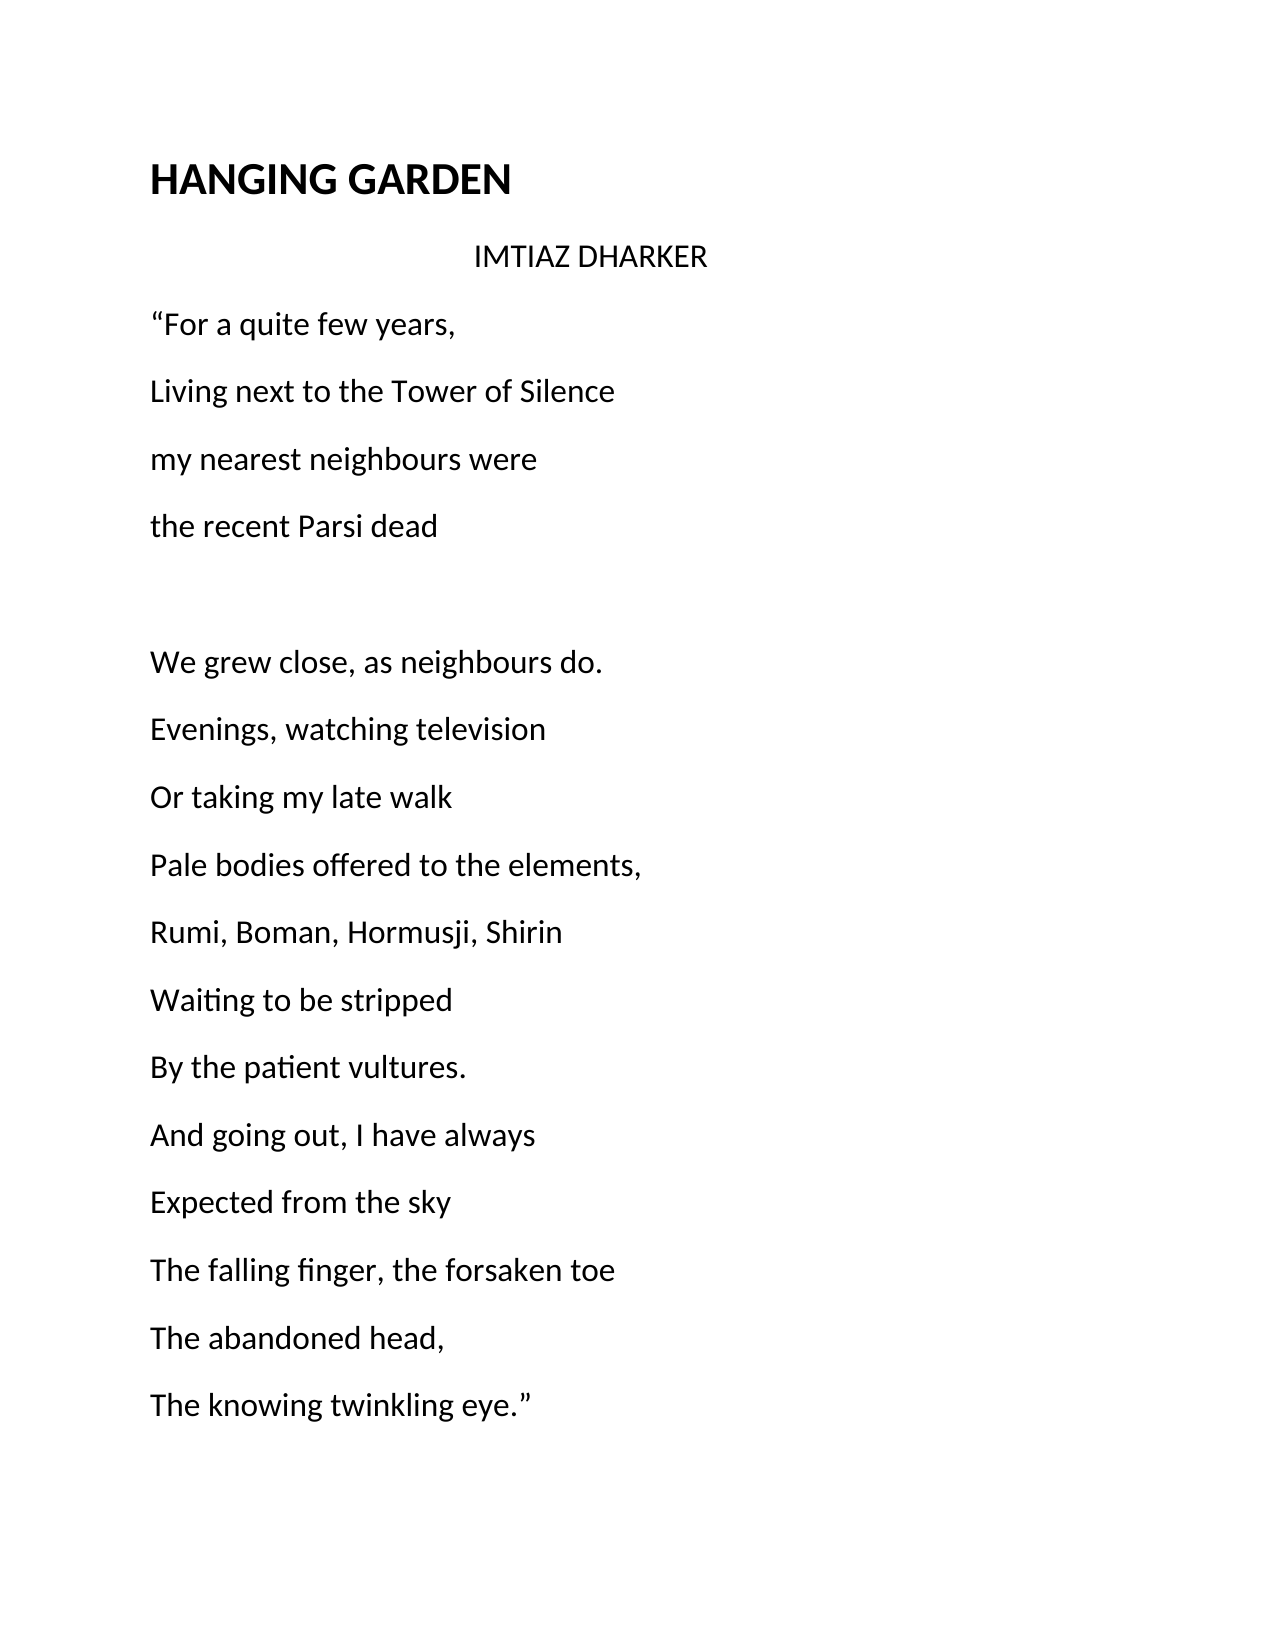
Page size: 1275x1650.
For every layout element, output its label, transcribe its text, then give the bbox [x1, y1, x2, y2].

text IMTIAZ DHARKER [150, 235, 1125, 276]
text Waiting to be stripped [150, 979, 1125, 1019]
text the recent Parsi dead [150, 506, 1125, 546]
text Rumi, Boman, Hormusji, Shirin [150, 911, 1125, 952]
text The abandoned head, [150, 1317, 1125, 1357]
text Living next to the Tower of Silence [150, 370, 1125, 411]
text Or taking my late walk [150, 776, 1125, 817]
text The falling finger, the forsaken toe [150, 1249, 1125, 1290]
text And going out, I have always [150, 1114, 1125, 1155]
text my nearest neighbours were [150, 438, 1125, 479]
text By the patient vultures. [150, 1046, 1125, 1087]
text We grew close, as neighbours do. [150, 641, 1125, 681]
text “For a quite few years, [150, 303, 1125, 343]
text Expected from the sky [150, 1182, 1125, 1222]
text Evenings, watching television [150, 708, 1125, 749]
text Pale bodies offered to the elements, [150, 843, 1125, 884]
text The knowing twinkling eye.” [150, 1384, 1125, 1425]
text HANGING GARDEN [150, 150, 1125, 206]
